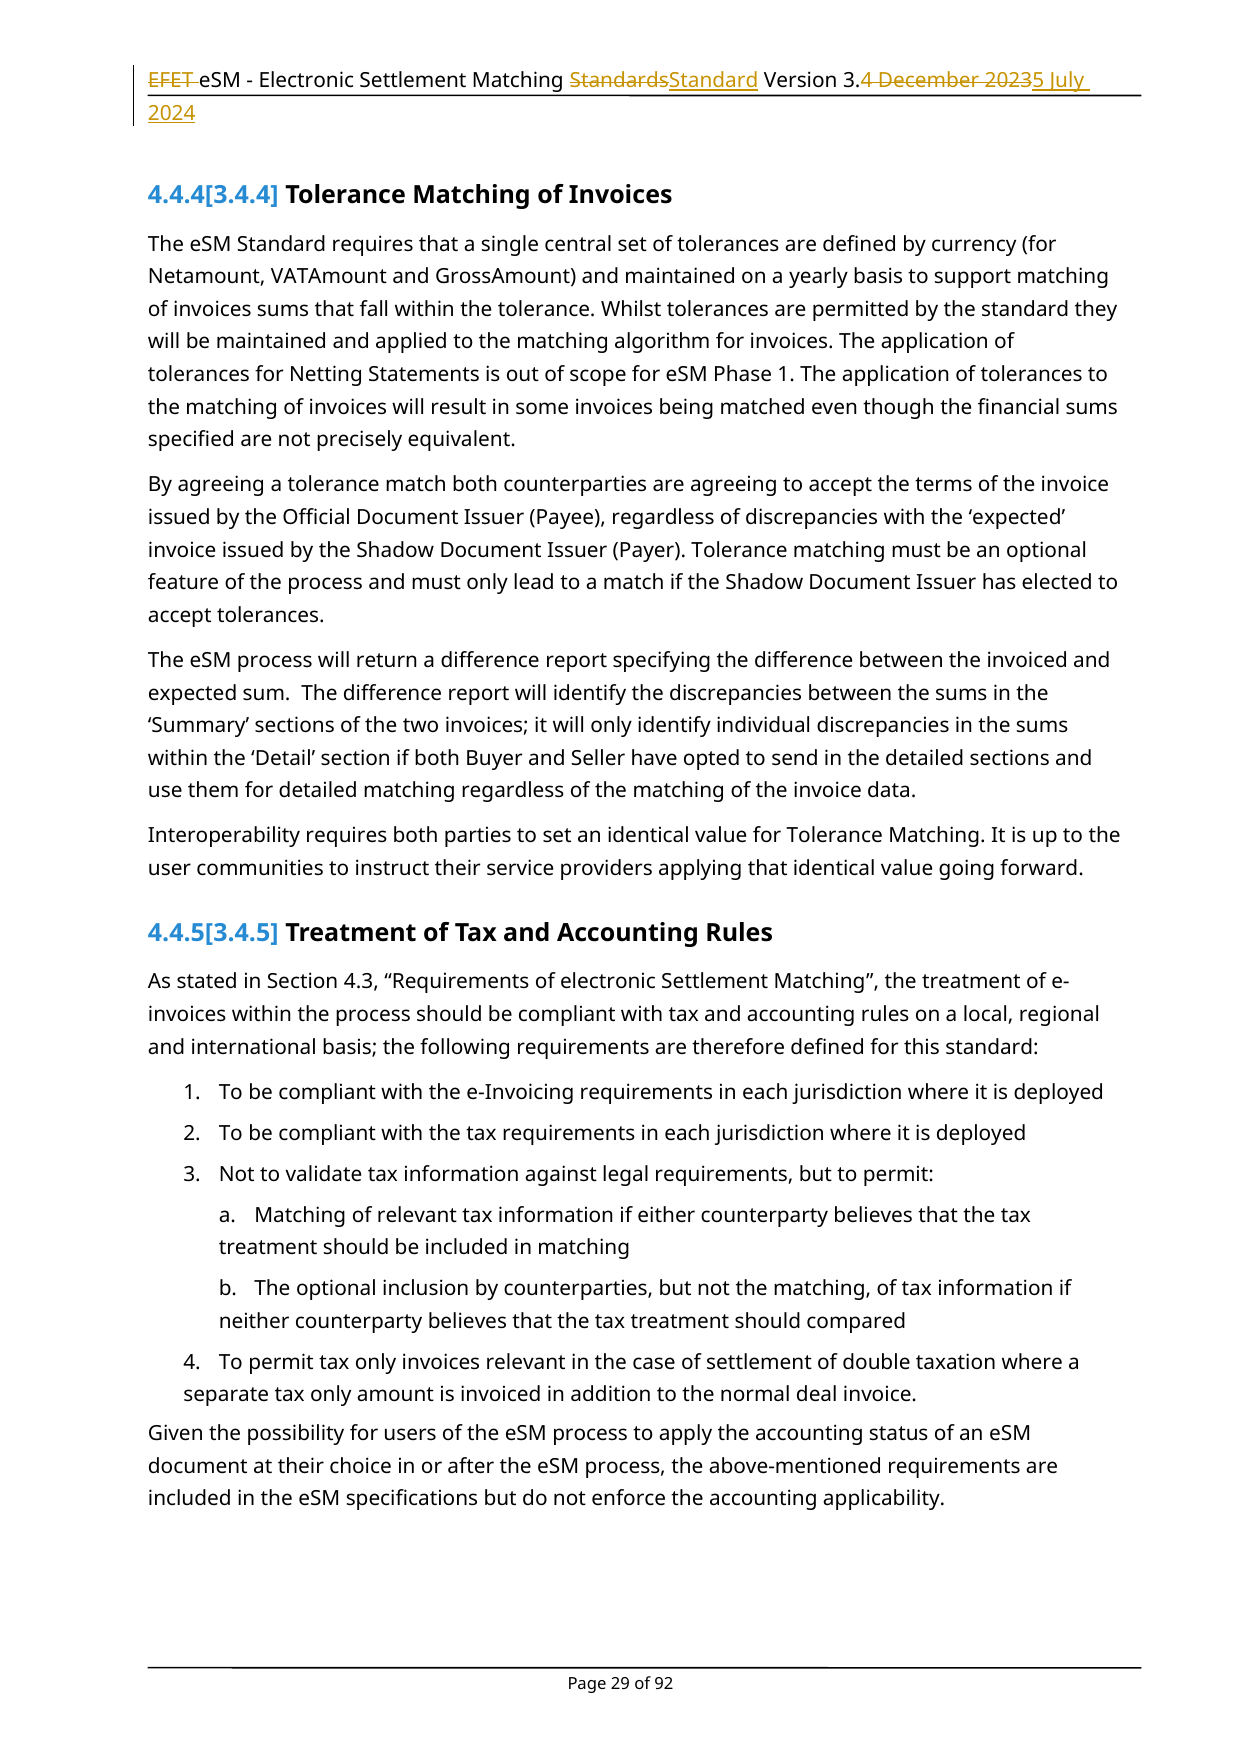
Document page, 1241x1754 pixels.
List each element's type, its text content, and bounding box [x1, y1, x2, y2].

list To be compliant with the e-Invoicing requirements in each jurisdiction where it is deployed [183, 1077, 1122, 1105]
list To permit tax only invoices relevant in the case of settlement of double taxation where a separate tax only amount is invoiced in addition to the normal deal invoice. [183, 1347, 1122, 1408]
text Interoperability requires both parties to set an identical value for Tolerance Matching. It is up to the user communities to instruct their service providers applying that identical value going forward. [148, 821, 1122, 882]
subtitle Tolerance Matching of Invoices [148, 177, 1122, 211]
text Given the possibility for users of the eSM process to apply the accounting status of an eSM document at their choice in or after the eSM process, the above-mentioned requirements are included in the eSM specifications but do not enforce the accounting applicability. [148, 1418, 1122, 1512]
text The eSM Standard requires that a single central set of tolerances are defined by currency (for Netamount, VATAmount and GrossAmount) and maintained on a yearly basis to support matching of invoices sums that fall within the tolerance. Whilst tolerances are permitted by the standard they will be maintained and applied to the matching algorithm for invoices. The application of tolerances for Netting Statements is out of scope for eSM Phase 1. The application of tolerances to the matching of invoices will result in some invoices being matched even though the financial sums specified are not precisely equivalent. [148, 229, 1122, 453]
subtitle Treatment of Tax and Accounting Rules [148, 915, 1122, 949]
list The optional inclusion by counterparties, but not the matching, of tax information if neither counterparty believes that the tax treatment should compared [218, 1273, 1122, 1334]
text As stated in Section 4.3, “Requirements of electronic Settlement Matching”, the treatment of e-invoices within the process should be compliant with tax and accounting rules on a local, regional and international basis; the following requirements are therefore defined for this standard: [148, 967, 1122, 1060]
text The eSM process will return a difference report specifying the difference between the invoiced and expected sum. The difference report will identify the discrepancies between the sums in the ‘Summary’ sections of the two invoices; it will only identify individual discrepancies in the sums within the ‘Detail’ section if both Buyer and Seller have opted to send in the detailed sections and use them for detailed matching regardless of the matching of the invoice data. [148, 645, 1122, 804]
list Not to validate tax information against legal requirements, but to permit: [183, 1159, 1122, 1187]
list To be compliant with the tax requirements in each jurisdiction where it is deployed [183, 1118, 1122, 1146]
text By agreeing a tolerance match both counterparties are agreeing to accept the terms of the invoice issued by the Official Document Issuer (Payee), regardless of discrepancies with the ‘expected’ invoice issued by the Shadow Document Issuer (Payer). Tolerance matching must be an optional feature of the process and must only lead to a match if the Shadow Document Issuer has elected to accept tolerances. [148, 469, 1122, 628]
list Matching of relevant tax information if either counterparty believes that the tax treatment should be included in matching [218, 1200, 1122, 1261]
